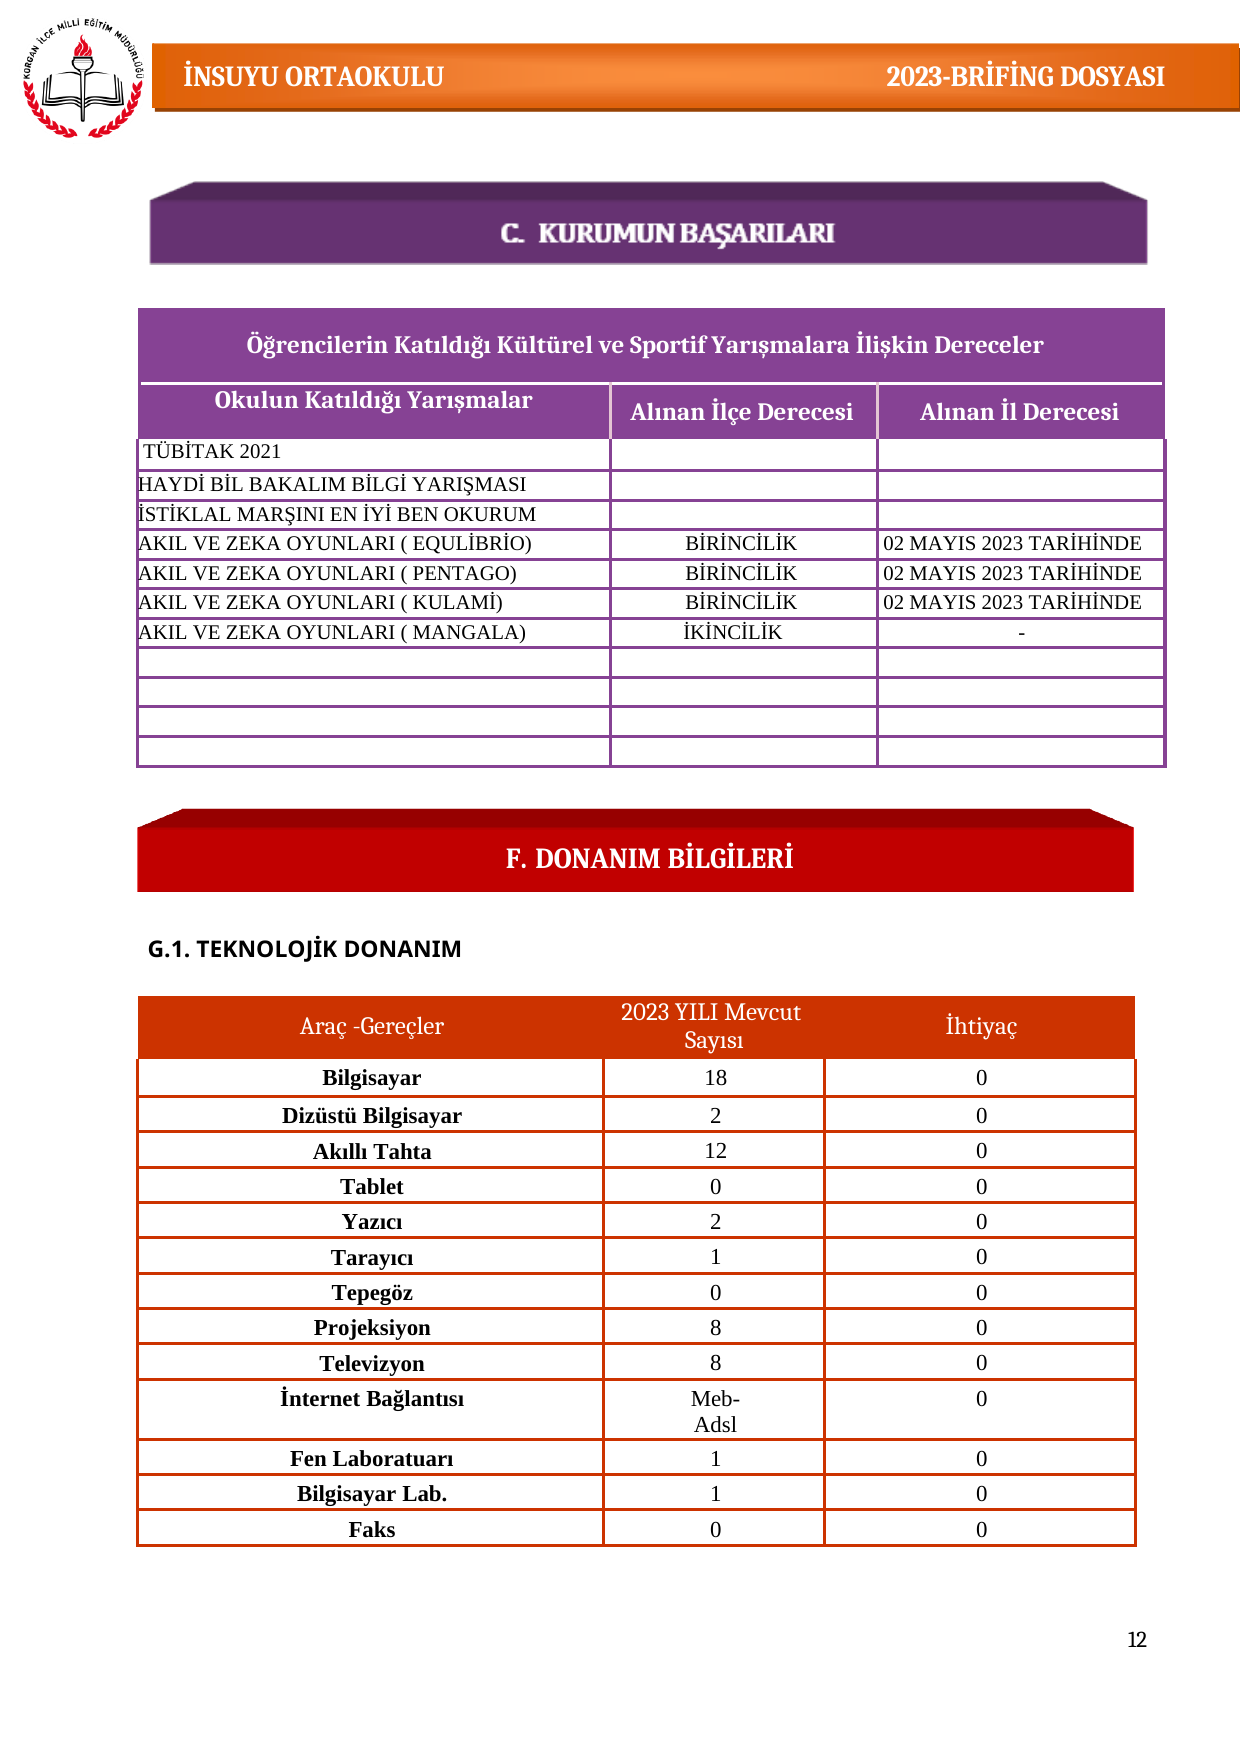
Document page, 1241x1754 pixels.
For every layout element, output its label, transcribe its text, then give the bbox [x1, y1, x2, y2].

picture [152, 43, 1240, 112]
table_cell Bilgisayar [139, 1059, 602, 1095]
table_cell 0 [826, 1059, 1134, 1095]
table_cell [612, 679, 876, 705]
table_cell Fen Laboratuarı [139, 1441, 602, 1473]
table_cell 0 [826, 1169, 1134, 1201]
table_cell 0 [826, 1098, 1134, 1130]
table_header Araç -Gereçler [138, 996, 603, 1059]
table_cell [879, 738, 1163, 764]
table_cell AKIL VE ZEKA OYUNLARI ( MANGALA) [139, 620, 609, 646]
table_cell Tepegöz [139, 1275, 602, 1307]
table_cell Bilgisayar Lab. [139, 1476, 602, 1508]
table_cell [139, 708, 609, 734]
table_cell 1 [605, 1441, 823, 1473]
table_cell BİRİNCİLİK [612, 561, 876, 587]
table_cell Tablet [139, 1169, 602, 1201]
table_cell [612, 738, 876, 764]
table_cell 8 [605, 1310, 823, 1342]
table_cell 18 [605, 1059, 823, 1095]
table_cell [879, 649, 1163, 676]
table_cell 0 [826, 1511, 1134, 1544]
table_cell 0 [826, 1310, 1134, 1342]
table_cell Alınan İlçe Derecesi [612, 385, 876, 439]
table_cell Tarayıcı [139, 1239, 602, 1272]
table_cell 0 [826, 1345, 1134, 1377]
picture [18, 15, 147, 144]
table_cell [879, 502, 1163, 528]
table_cell Okulun Katıldığı Yarışmalar [138, 382, 609, 439]
table_cell Televizyon [139, 1345, 602, 1377]
table_cell [612, 502, 876, 528]
table_cell 8 [605, 1345, 823, 1377]
table_cell İSTİKLAL MARŞINI EN İYİ BEN OKURUM [139, 502, 609, 528]
table_cell [139, 649, 609, 676]
table_cell [879, 472, 1163, 498]
table_cell BİRİNCİLİK [612, 590, 876, 617]
table_cell 02 MAYIS 2023 TARİHİNDE [879, 561, 1163, 587]
table_cell Yazıcı [139, 1204, 602, 1236]
table_cell [612, 708, 876, 734]
table_cell [879, 679, 1163, 705]
table_cell 1 [605, 1476, 823, 1508]
table_cell 1 [605, 1239, 823, 1272]
table_cell 0 [826, 1204, 1134, 1236]
table_cell [612, 649, 876, 676]
table_cell Faks [139, 1511, 602, 1544]
table_cell 0 [826, 1381, 1134, 1437]
table_cell Meb-Adsl [605, 1381, 823, 1437]
table_cell [612, 439, 876, 469]
table_cell [612, 472, 876, 498]
table_cell AKIL VE ZEKA OYUNLARI ( KULAMİ) [139, 590, 609, 617]
table_cell [139, 738, 609, 764]
table_cell 0 [605, 1511, 823, 1544]
table_cell 0 [826, 1239, 1134, 1272]
table_cell AKIL VE ZEKA OYUNLARI ( EQULİBRİO) [139, 531, 609, 557]
table_cell BİRİNCİLİK [612, 531, 876, 557]
table_cell Akıllı Tahta [139, 1133, 602, 1166]
table_cell 12 [605, 1133, 823, 1166]
table_cell İnternet Bağlantısı [139, 1381, 602, 1437]
table_cell 2 [605, 1204, 823, 1236]
table_cell 0 [826, 1441, 1134, 1473]
table_cell 02 MAYIS 2023 TARİHİNDE [879, 531, 1163, 557]
table_cell İKİNCİLİK [612, 620, 876, 646]
table_header Öğrencilerin Katıldığı Kültürel ve Sportif Yarışmalara İlişkin Dereceler [138, 308, 1165, 382]
table_cell 0 [605, 1169, 823, 1201]
table_cell AKIL VE ZEKA OYUNLARI ( PENTAGO) [139, 561, 609, 587]
table_cell 0 [605, 1275, 823, 1307]
table_cell Alınan İl Derecesi [879, 382, 1165, 439]
table_cell Dizüstü Bilgisayar [139, 1098, 602, 1130]
table_cell TÜBİTAK 2021 [139, 439, 609, 469]
table_header 2023 YILI Mevcut Sayısı [603, 996, 825, 1059]
table_cell - [879, 620, 1163, 646]
table_cell Projeksiyon [139, 1310, 602, 1342]
picture [137, 808, 1134, 892]
text G.1. TEKNOLOJİK DONANIM [147, 933, 1228, 964]
table_header İhtiyaç [825, 996, 1135, 1059]
picture [149, 181, 1149, 265]
table_cell [879, 708, 1163, 734]
table_cell [879, 439, 1163, 469]
table_cell 02 MAYIS 2023 TARİHİNDE [879, 590, 1163, 617]
table_cell 0 [826, 1275, 1134, 1307]
table_cell 0 [826, 1476, 1134, 1508]
table_cell 0 [826, 1133, 1134, 1166]
table_cell 2 [605, 1098, 823, 1130]
table_cell [139, 679, 609, 705]
table_cell HAYDİ BİL BAKALIM BİLGİ YARIŞMASI [139, 472, 609, 498]
